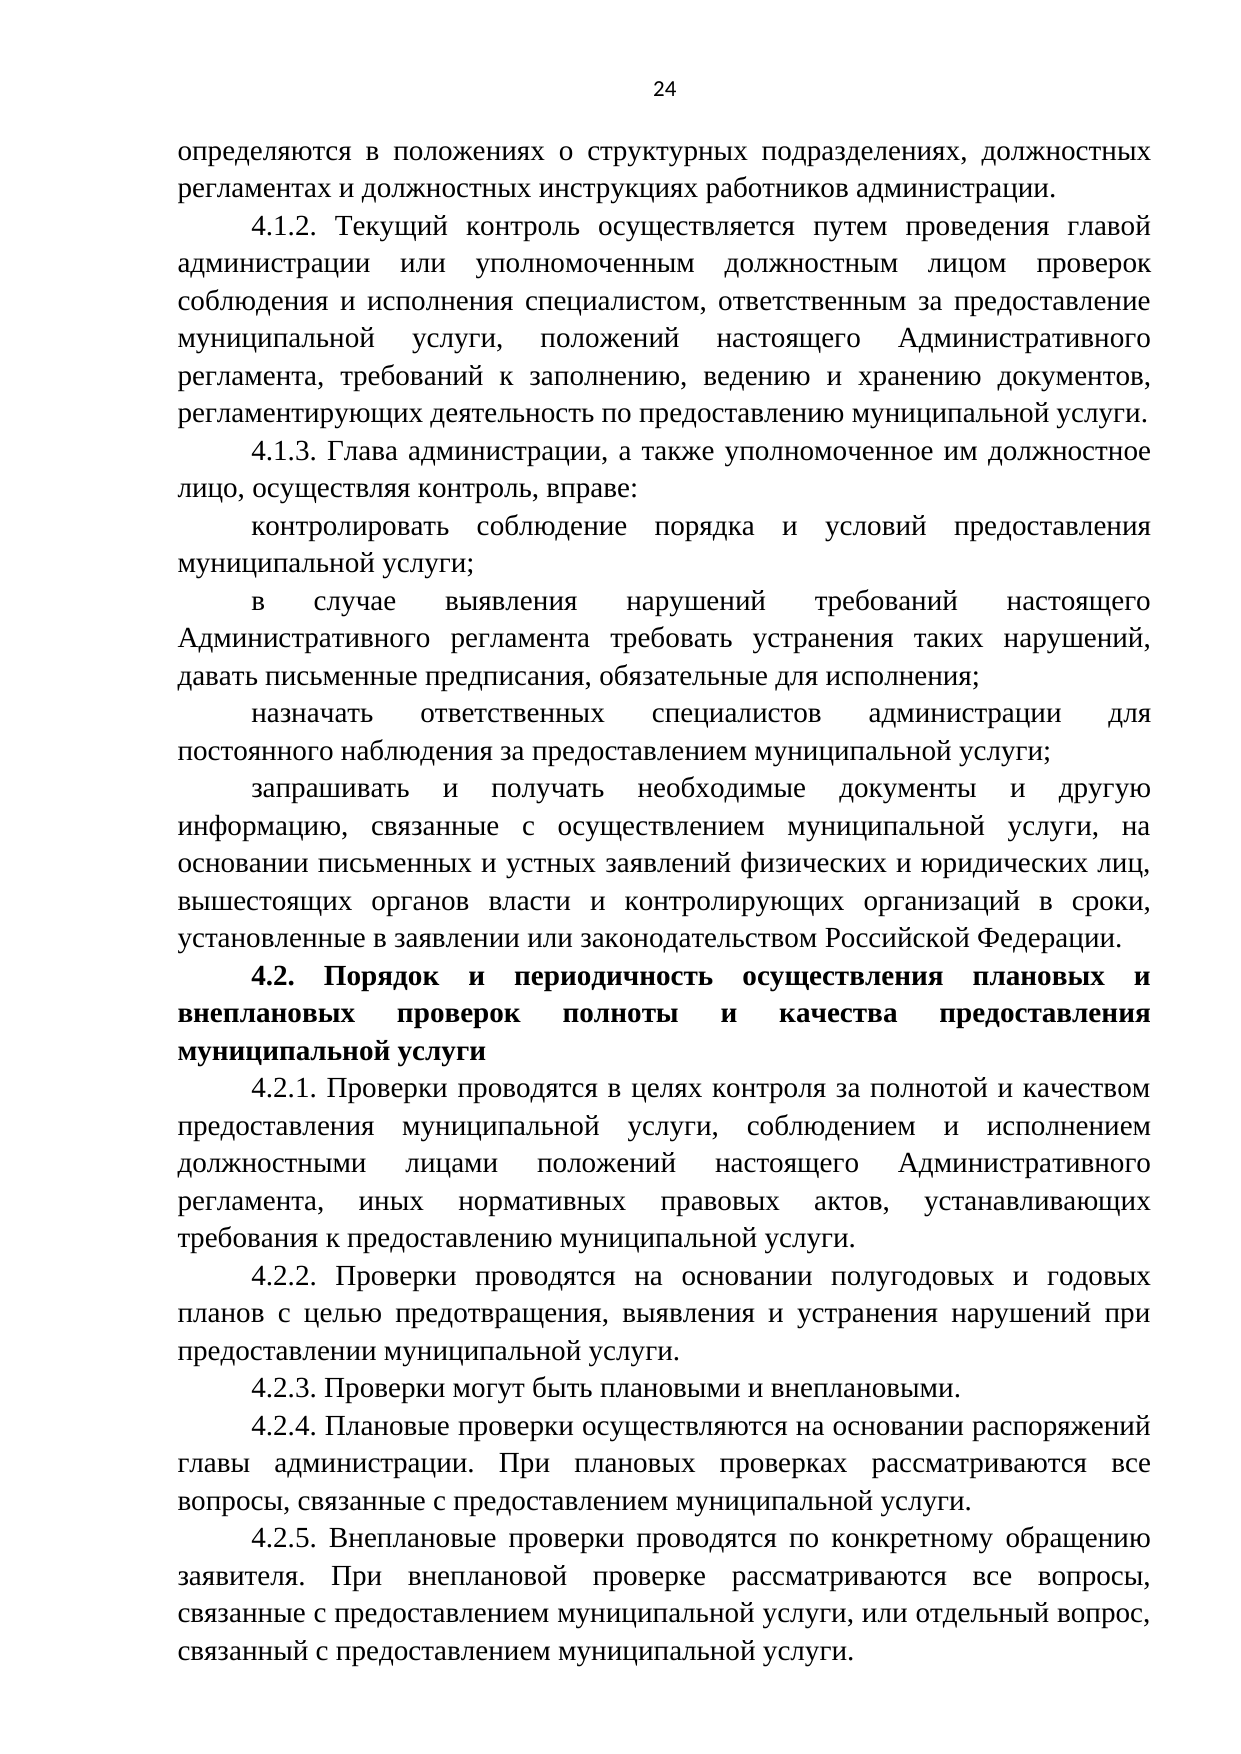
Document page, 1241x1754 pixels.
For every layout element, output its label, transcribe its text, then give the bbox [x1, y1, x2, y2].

text 4.2.4. Плановые проверки осуществляются на основании распоряжений главы администрации. При плановых проверках рассматриваются все вопросы, связанные с предоставлением муниципальной услуги. [177, 1405, 1152, 1518]
text запрашивать и получать необходимые документы и другую информацию, связанные с осуществлением муниципальной услуги, на основании письменных и устных заявлений физических и юридических лиц, вышестоящих органов власти и контролирующих организаций в сроки, установленные в заявлении или законодательством Российской Федерации. [177, 768, 1152, 955]
text 4.2.3. Проверки могут быть плановыми и внеплановыми. [177, 1368, 1152, 1405]
text контролировать соблюдение порядка и условий предоставления муниципальной услуги; [177, 505, 1152, 580]
text 4.1.3. Глава администрации, а также уполномоченное им должностное лицо, осуществляя контроль, вправе: [177, 430, 1152, 505]
text 4.2. Порядок и периодичность осуществления плановых и внеплановых проверок полноты и качества предоставления муниципальной услуги [177, 955, 1152, 1068]
text назначать ответственных специалистов администрации для постоянного наблюдения за предоставлением муниципальной услуги; [177, 693, 1152, 768]
text в случае выявления нарушений требований настоящего Административного регламента требовать устранения таких нарушений, давать письменные предписания, обязательные для исполнения; [177, 580, 1152, 693]
text 4.2.2. Проверки проводятся на основании полугодовых и годовых планов с целью предотвращения, выявления и устранения нарушений при предоставлении муниципальной услуги. [177, 1255, 1152, 1368]
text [177, 130, 1152, 205]
text 4.2.1. Проверки проводятся в целях контроля за полнотой и качеством предоставления муниципальной услуги, соблюдением и исполнением должностными лицами положений настоящего Административного регламента, иных нормативных правовых актов, устанавливающих требования к предоставлению муниципальной услуги. [177, 1068, 1152, 1255]
text 4.2.5. Внеплановые проверки проводятся по конкретному обращению заявителя. При внеплановой проверке рассматриваются все вопросы, связанные с предоставлением муниципальной услуги, или отдельный вопрос, связанный с предоставлением муниципальной услуги. [177, 1518, 1152, 1668]
text 4.1.2. Текущий контроль осуществляется путем проведения главой администрации или уполномоченным должностным лицом проверок соблюдения и исполнения специалистом, ответственным за предоставление муниципальной услуги, положений настоящего Административного регламента, требований к заполнению, ведению и хранению документов, регламентирующих деятельность по предоставлению муниципальной услуги. [177, 205, 1152, 430]
